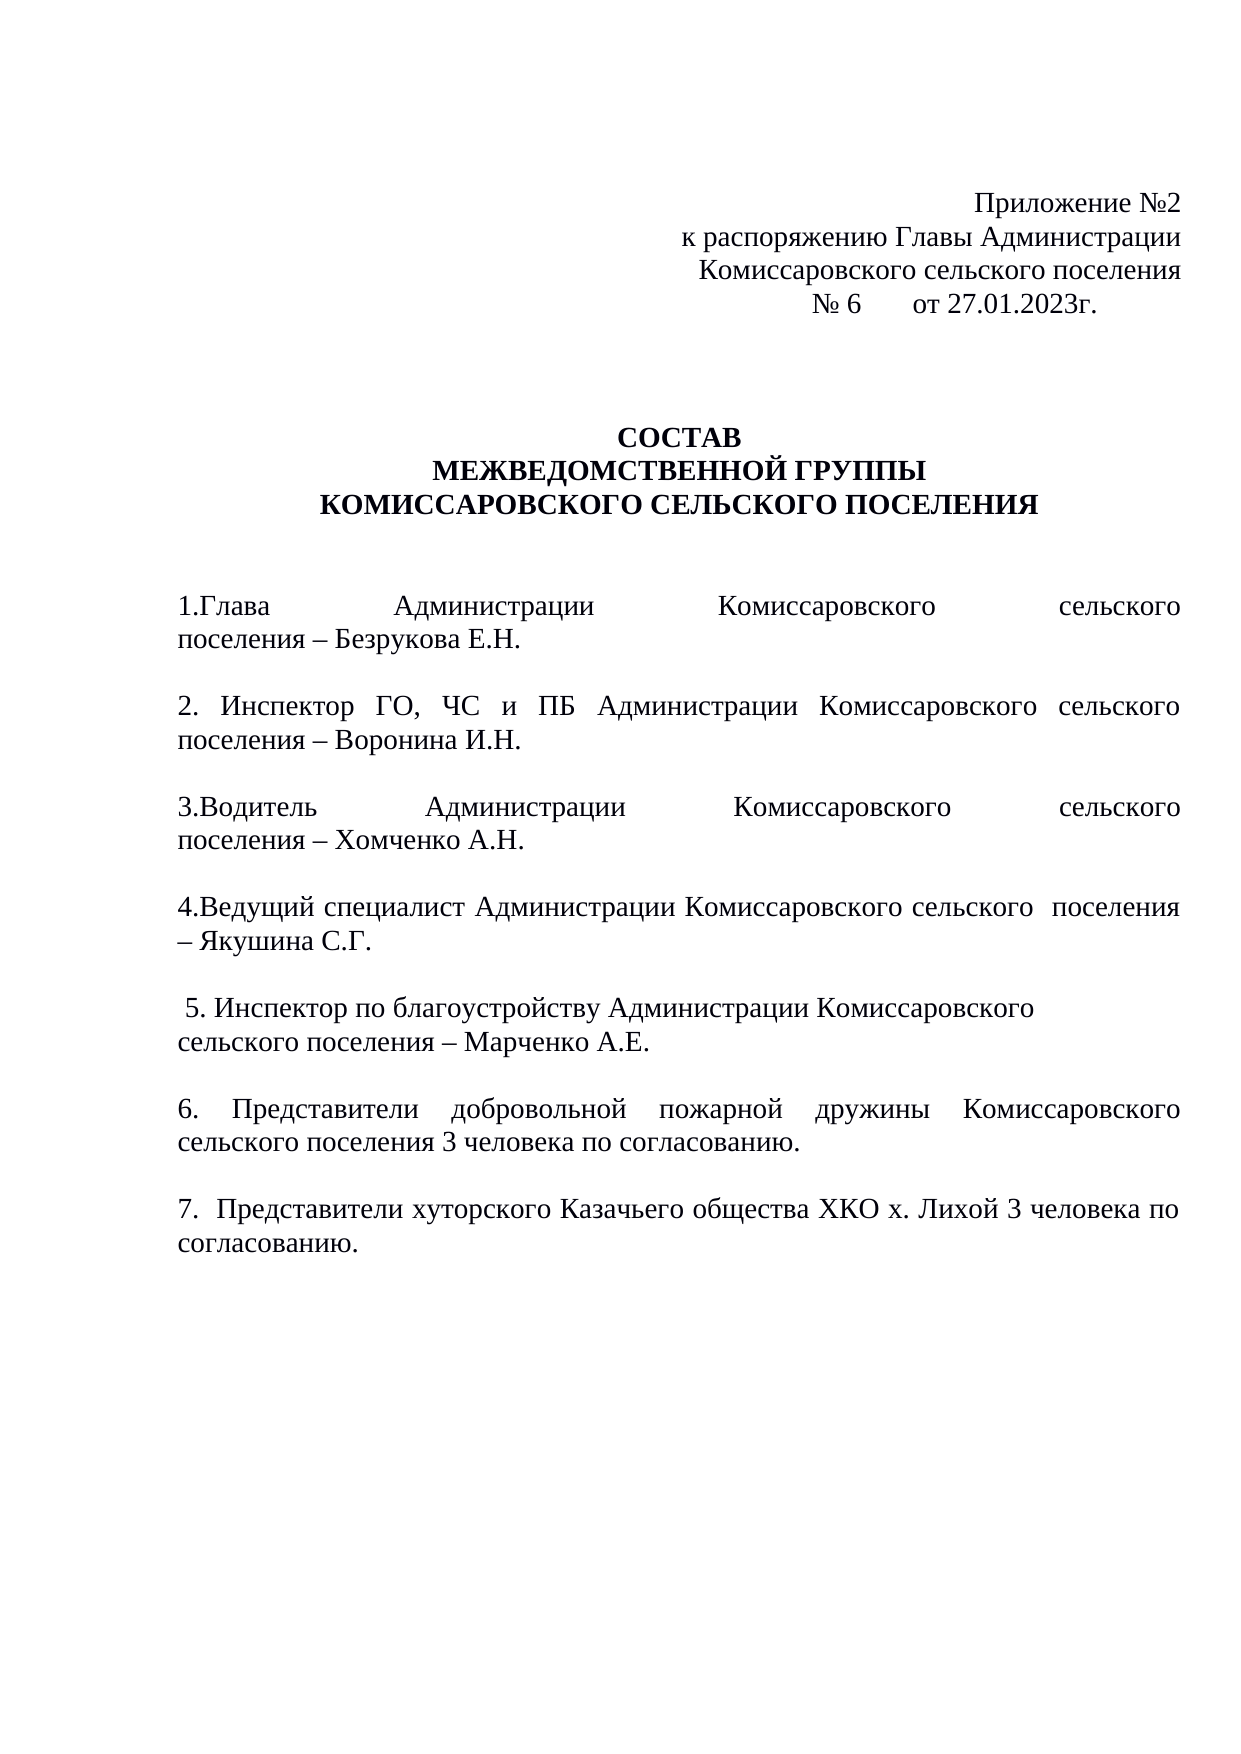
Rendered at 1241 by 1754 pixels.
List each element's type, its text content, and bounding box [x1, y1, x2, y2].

text Приложение №2 [177, 185, 1181, 219]
text 3.Водитель Администрации Комиссаровского сельского поселения – Хомченко А.Н. [177, 789, 1181, 856]
text 4.Ведущий специалист Администрации Комиссаровского сельского поселения – Якушина С.Г. [177, 889, 1181, 957]
text 5. Инспектор по благоустройству Администрации Комиссаровского [177, 990, 1181, 1024]
text 6. Представители добровольной пожарной дружины Комиссаровского сельского поселения 3 человека по согласованию. [177, 1091, 1181, 1158]
text КОМИССАРОВСКОГО СЕЛЬСКОГО ПОСЕЛЕНИЯ [177, 487, 1181, 521]
text 7. Представители хуторского Казачьего общества ХКО х. Лихой 3 человека по согласованию. [177, 1191, 1181, 1258]
text 2. Инспектор ГО, ЧС и ПБ Администрации Комиссаровского сельского поселения – Воронина И.Н. [177, 688, 1181, 755]
text к распоряжению Главы Администрации [177, 219, 1181, 252]
text 1.Глава Администрации Комиссаровского сельского поселения – Безрукова Е.Н. [177, 588, 1181, 655]
text сельского поселения – Марченко А.Е. [177, 1024, 1181, 1057]
text Комиссаровского сельского поселения [177, 252, 1181, 286]
text № 6 от 27.01.2023г. [177, 286, 1181, 319]
text СОСТАВ МЕЖВЕДОМСТВЕННОЙ ГРУППЫ [177, 420, 1181, 487]
